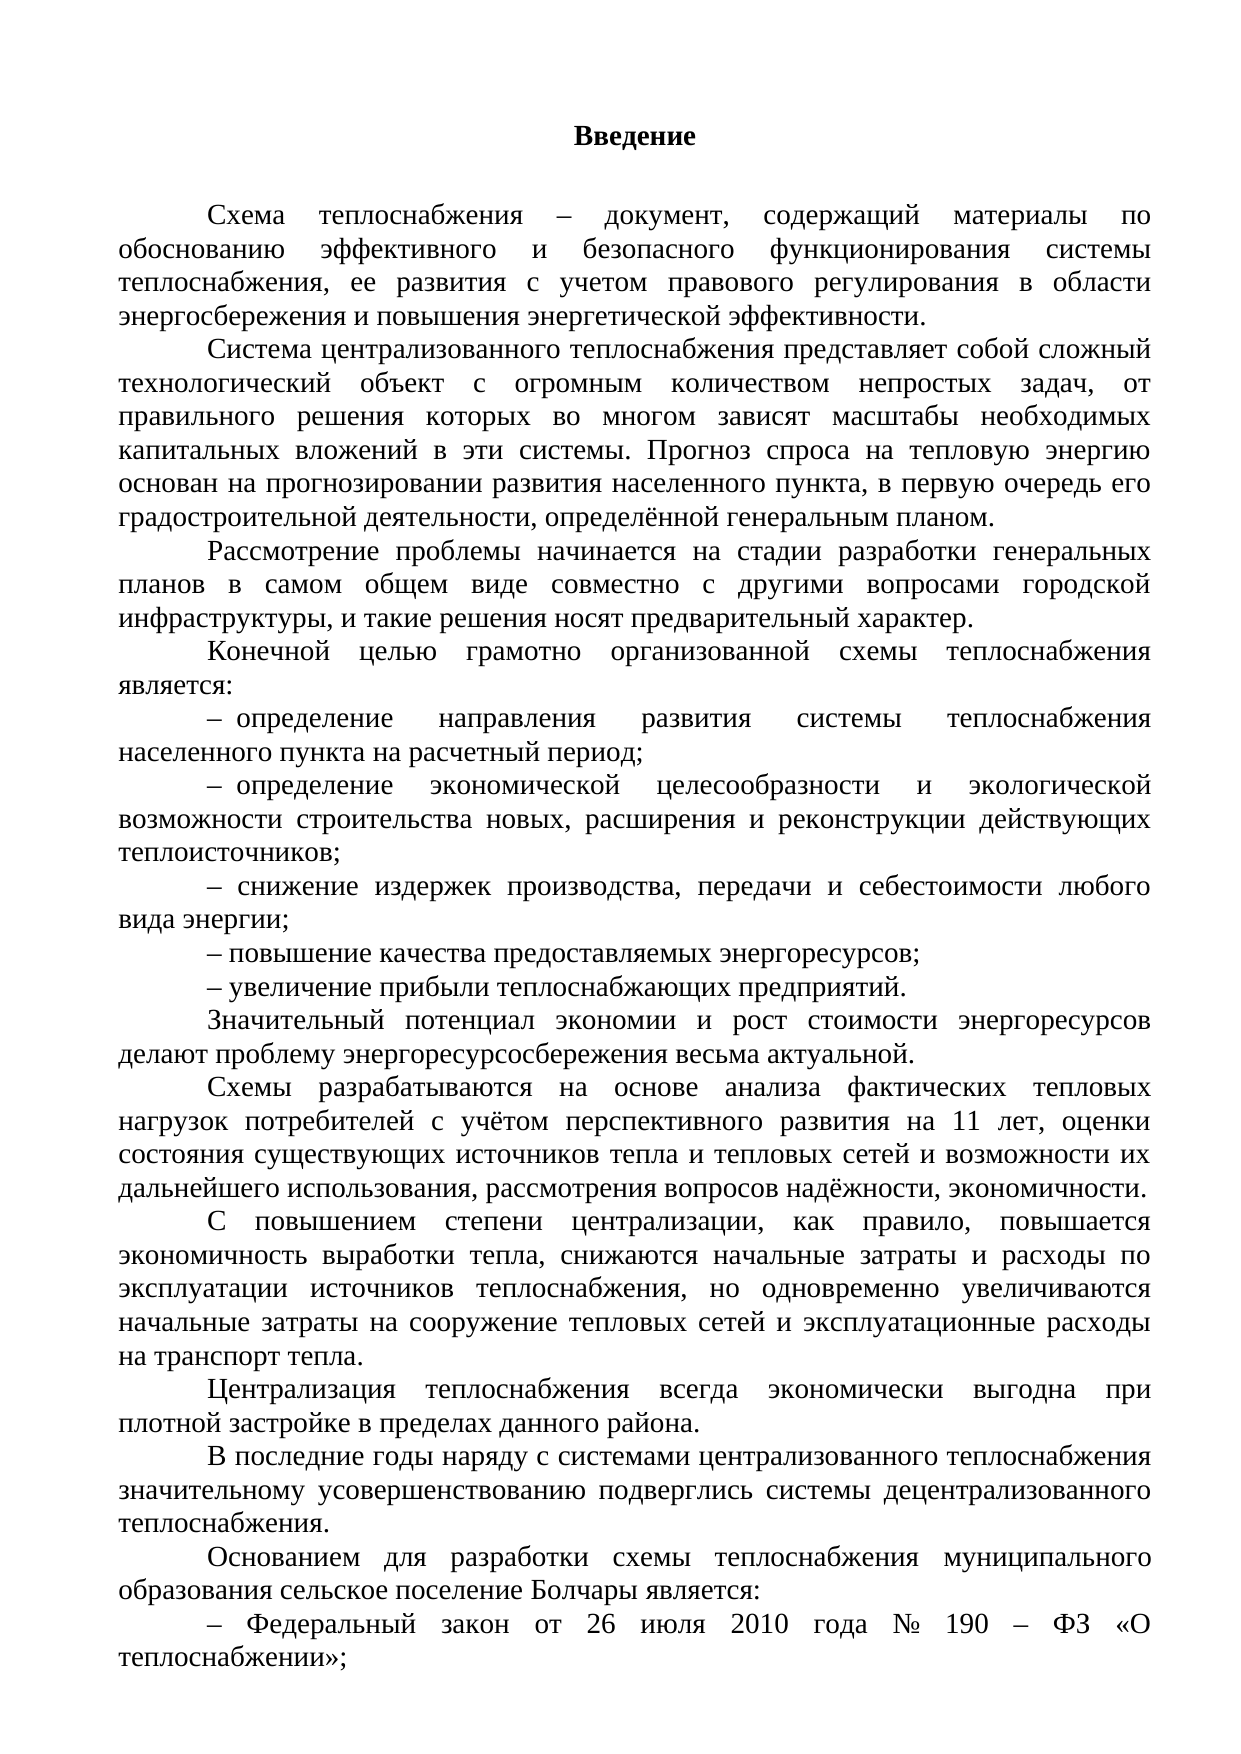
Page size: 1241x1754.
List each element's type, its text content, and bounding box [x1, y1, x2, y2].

text – определение экономической целесообразности и экологической возможности строительства новых, расширения и реконструкции действующих теплоисточников; [118, 767, 1152, 868]
text – снижение издержек производства, передачи и себестоимости любого вида энергии; [118, 868, 1152, 935]
text Схема теплоснабжения – документ, содержащий материалы по обоснованию эффективного и безопасного функционирования системы теплоснабжения, ее развития с учетом правового регулирования в области энергосбережения и повышения энергетической эффективности. [118, 197, 1152, 331]
text Схемы разрабатываются на основе анализа фактических тепловых нагрузок потребителей с учётом перспективного развития на 11 лет, оценки состояния существующих источников тепла и тепловых сетей и возможности их дальнейшего использования, рассмотрения вопросов надёжности, экономичности. [118, 1069, 1152, 1203]
text Централизация теплоснабжения всегда экономически выгодна при плотной застройке в пределах данного района. [118, 1371, 1152, 1438]
text Рассмотрение проблемы начинается на стадии разработки генеральных планов в самом общем виде совместно с другими вопросами городской инфраструктуры, и такие решения носят предварительный характер. [118, 533, 1152, 633]
text – повышение качества предоставляемых энергоресурсов; [118, 935, 1152, 969]
text – определение направления развития системы теплоснабжения населенного пункта на расчетный период; [118, 700, 1152, 767]
text Введение [118, 118, 1152, 152]
text В последние годы наряду с системами централизованного теплоснабжения значительному усовершенствованию подверглись системы децентрализованного теплоснабжения. [118, 1438, 1152, 1539]
text Значительный потенциал экономии и рост стоимости энергоресурсов делают проблему энергоресурсосбережения весьма актуальной. [118, 1002, 1152, 1069]
text Система централизованного теплоснабжения представляет собой сложный технологический объект с огромным количеством непростых задач, от правильного решения которых во многом зависят масштабы необходимых капитальных вложений в эти системы. Прогноз спроса на тепловую энергию основан на прогнозировании развития населенного пункта, в первую очередь его градостроительной деятельности, определённой генеральным планом. [118, 331, 1152, 533]
text С повышением степени централизации, как правило, повышается экономичность выработки тепла, снижаются начальные затраты и расходы по эксплуатации источников теплоснабжения, но одновременно увеличиваются начальные затраты на сооружение тепловых сетей и эксплуатационные расходы на транспорт тепла. [118, 1203, 1152, 1371]
list – Федеральный закон от 26 июля 2010 года № 190 – ФЗ «О теплоснабжении»; [118, 1606, 1152, 1673]
text Конечной целью грамотно организованной схемы теплоснабжения является: [118, 633, 1152, 700]
text Основанием для разработки схемы теплоснабжения муниципального образования сельское поселение Болчары является: [118, 1539, 1152, 1606]
text – увеличение прибыли теплоснабжающих предприятий. [118, 969, 1152, 1002]
